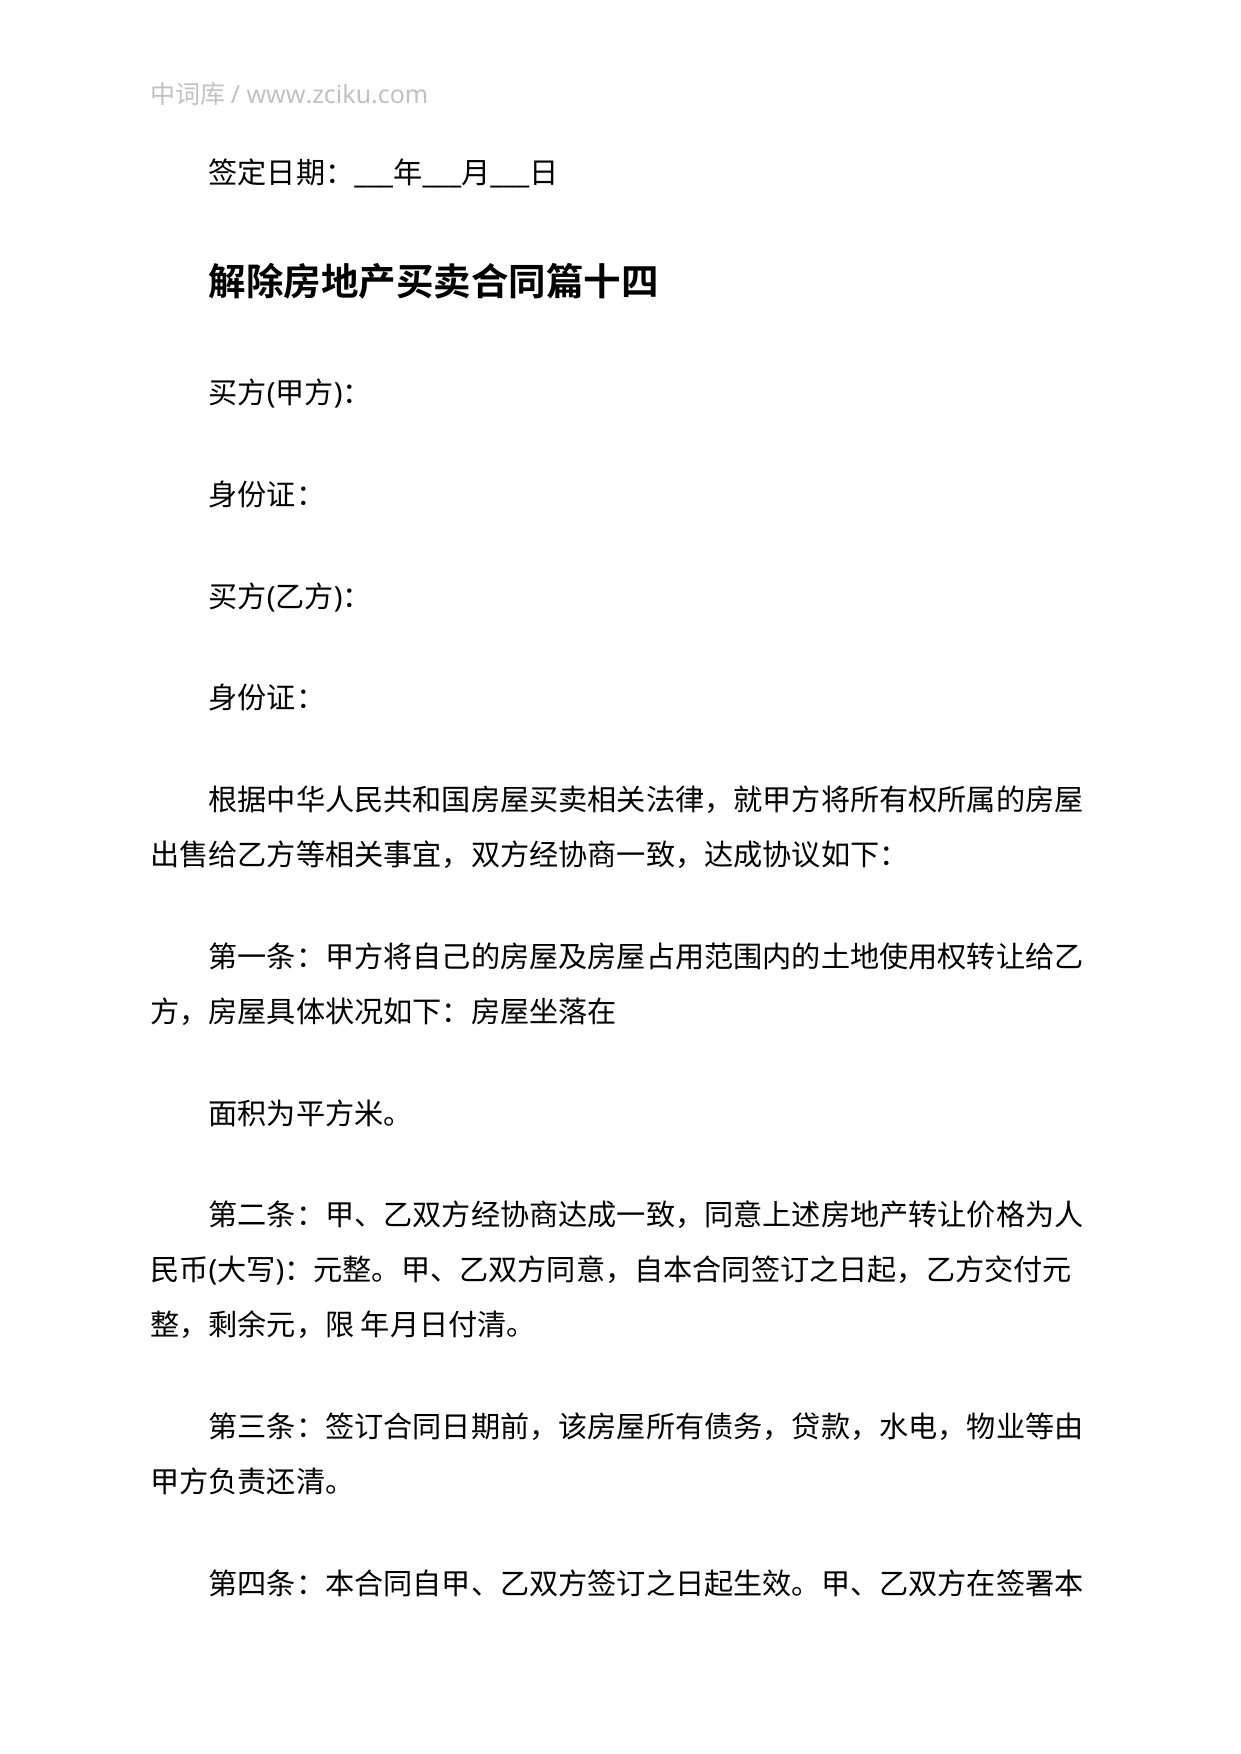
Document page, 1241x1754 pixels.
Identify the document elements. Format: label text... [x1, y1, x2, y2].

text 身份证： [150, 471, 1090, 514]
text 第二条：甲、乙双方经协商达成一致，同意上述房地产转让价格为人民币(大写)：元整。甲、乙双方同意，自本合同签订之日起，乙方交付元整，剩余元，限 年月日付清。 [150, 1192, 1090, 1344]
text 解除房地产买卖合同篇十四 [150, 252, 1090, 306]
text 第三条：签订合同日期前，该房屋所有债务，贷款，水电，物业等由甲方负责还清。 [150, 1404, 1090, 1501]
text 第一条：甲方将自己的房屋及房屋占用范围内的土地使用权转让给乙方，房屋具体状况如下：房屋坐落在 [150, 933, 1090, 1031]
text 面积为平方米。 [150, 1090, 1090, 1132]
text 身份证： [150, 675, 1090, 717]
text 根据中华人民共和国房屋买卖相关法律，就甲方将所有权所属的房屋出售给乙方等相关事宜，双方经协商一致，达成协议如下： [150, 777, 1090, 874]
text 买方(乙方)： [150, 573, 1090, 616]
text 签定日期：___年___月___日 [150, 150, 1090, 192]
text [150, 1560, 1090, 1603]
text 买方(甲方)： [150, 369, 1090, 412]
